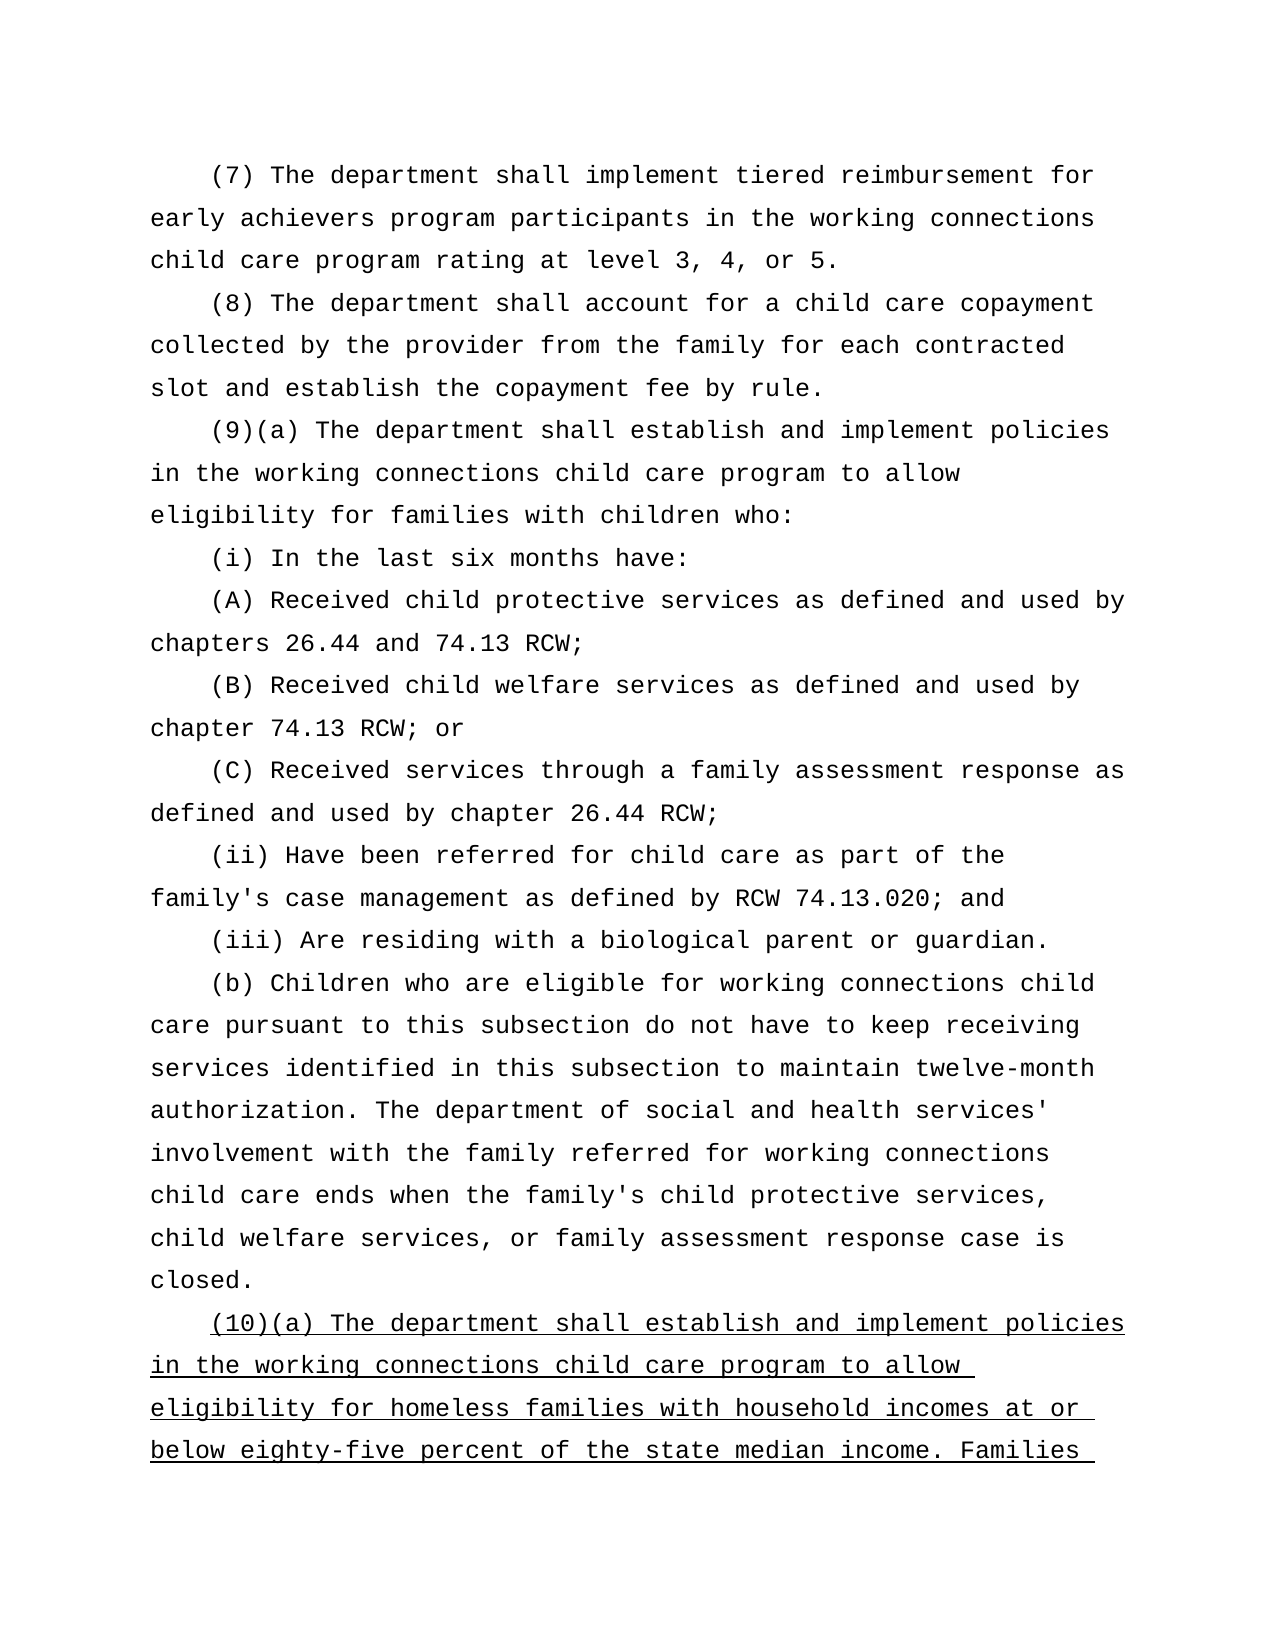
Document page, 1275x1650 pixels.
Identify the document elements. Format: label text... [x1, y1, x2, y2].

text (7) The department shall implement tiered reimbursement for early achievers program participants in the working connections child care program rating at level 3, 4, or 5. [150, 150, 1125, 277]
text (i) In the last six months have: [150, 532, 1125, 575]
text (b) Children who are eligible for working connections child care pursuant to this subsection do not have to keep receiving services identified in this subsection to maintain twelve-month authorization. The department of social and health services' involvement with the family referred for working connections child care ends when the family's child protective services, child welfare services, or family assessment response case is closed. [150, 957, 1125, 1297]
text (8) The department shall account for a child care copayment collected by the provider from the family for each contracted slot and establish the copayment fee by rule. [150, 277, 1125, 405]
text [150, 1297, 1125, 1467]
text (9)(a) The department shall establish and implement policies in the working connections child care program to allow eligibility for families with children who: [150, 405, 1125, 532]
text (iii) Are residing with a biological parent or guardian. [150, 915, 1125, 957]
text (B) Received child welfare services as defined and used by chapter 74.13 RCW; or [150, 660, 1125, 745]
text (ii) Have been referred for child care as part of the family's case management as defined by RCW 74.13.020; and [150, 830, 1125, 915]
text (C) Received services through a family assessment response as defined and used by chapter 26.44 RCW; [150, 745, 1125, 830]
text (A) Received child protective services as defined and used by chapters 26.44 and 74.13 RCW; [150, 575, 1125, 660]
